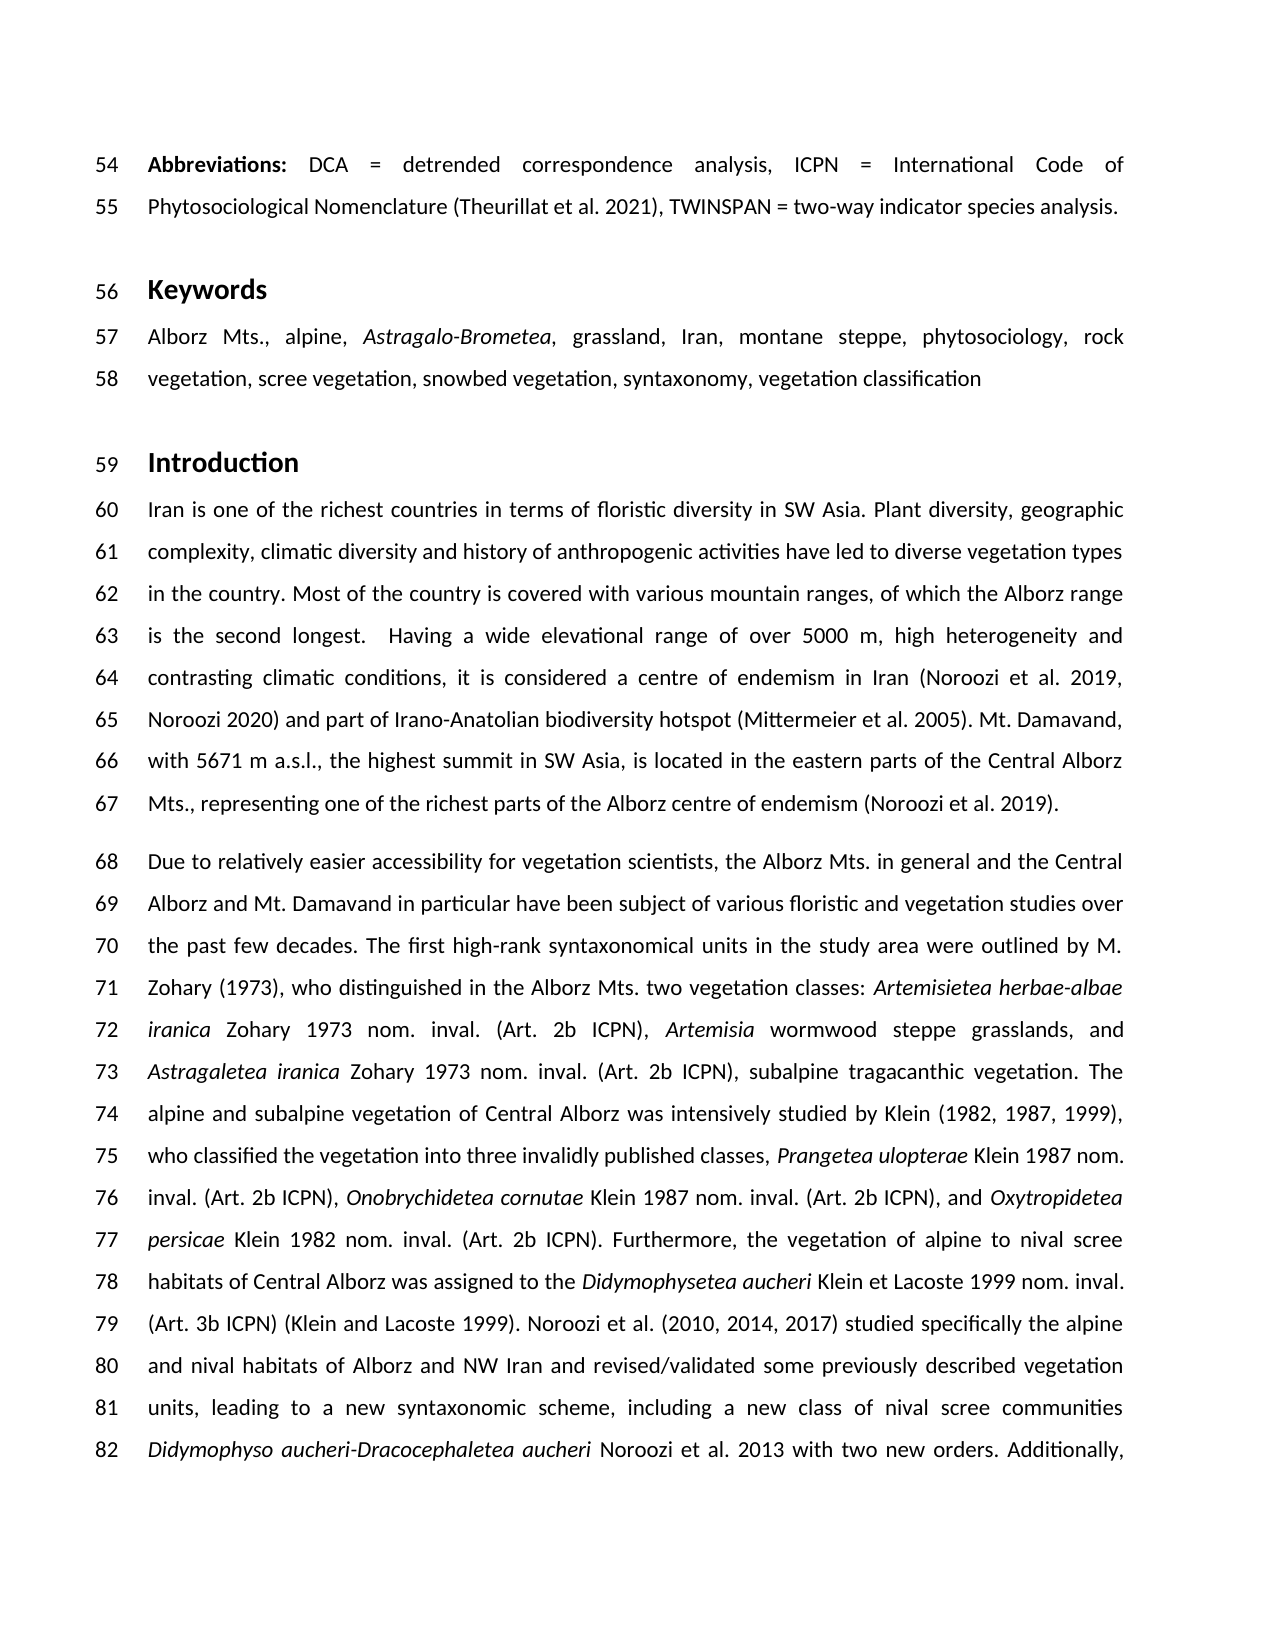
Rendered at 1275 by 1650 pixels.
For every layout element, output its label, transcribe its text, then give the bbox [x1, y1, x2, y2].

subtitle Abbreviations: DCA = detrended correspondence analysis, ICPN = International Code of Phytosociological Nomenclature (Theurillat et al. 2021), TWINSPAN = two-way indicator species analysis. [148, 150, 1125, 220]
text Iran is one of the richest countries in terms of floristic diversity in SW Asia. Plant diversity, geographic complexity, climatic diversity and history of anthropogenic activities have led to diverse vegetation types in the country. Most of the country is covered with various mountain ranges, of which the Alborz range is the second longest. Having a wide elevational range of over 5000 m, high heterogeneity and contrasting climatic conditions, it is considered a centre of endemism in Iran (Noroozi et al. 2019, Noroozi 2020) and part of Irano-Anatolian biodiversity hotspot (Mittermeier et al. 2005). Mt. Damavand, with 5671 m a.s.l., the highest summit in SW Asia, is located in the eastern parts of the Central Alborz Mts., representing one of the richest parts of the Alborz centre of endemism (Noroozi et al. 2019). [148, 495, 1125, 817]
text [148, 847, 1125, 1463]
subtitle Introduction [148, 444, 1125, 479]
text Alborz Mts., alpine, Astragalo-Brometea, grassland, Iran, montane steppe, phytosociology, rock vegetation, scree vegetation, snowbed vegetation, syntaxonomy, vegetation classification [148, 322, 1125, 392]
subtitle Keywords [148, 271, 1125, 307]
